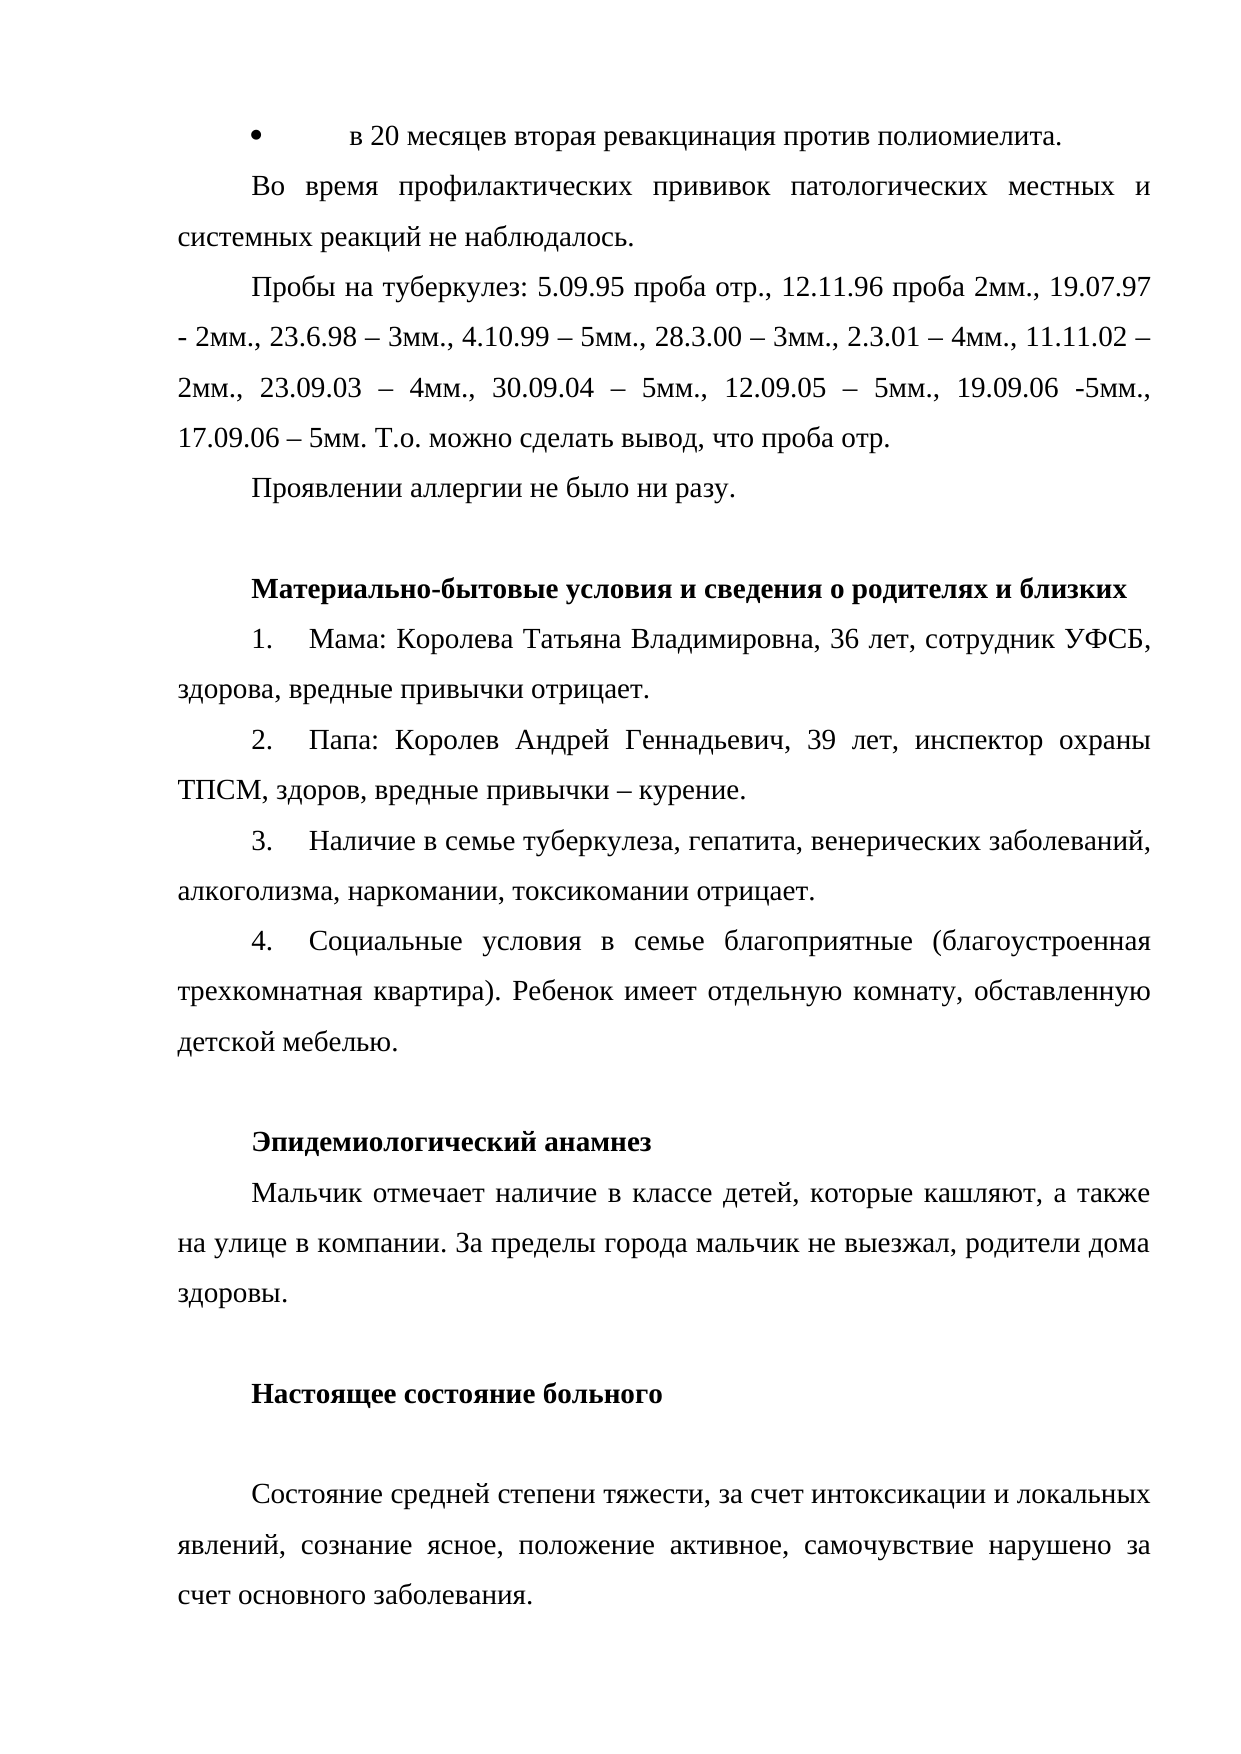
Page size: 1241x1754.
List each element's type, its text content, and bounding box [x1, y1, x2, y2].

text Материально-бытовые условия и сведения о родителях и близких [177, 571, 1152, 604]
list Социальные условия в семье благоприятные (благоустроенная трехкомнатная квартира). Ребенок имеет отдельную комнату, обставленную детской мебелью. [177, 923, 1152, 1057]
text Во время профилактических прививок патологических местных и системных реакций не наблюдалось. [177, 168, 1152, 252]
text Настоящее состояние больного [177, 1376, 1152, 1409]
text Мальчик отмечает наличие в классе детей, которые кашляют, а также на улице в компании. За пределы города мальчик не выезжал, родители дома здоровы. [177, 1175, 1152, 1309]
text Пробы на туберкулез: 5.09.95 проба отр., 12.11.96 проба 2мм., 19.07.97 - 2мм., 23.6.98 – 3мм., 4.10.99 – 5мм., 28.3.00 – 3мм., 2.3.01 – 4мм., 11.11.02 – 2мм., 23.09.03 – 4мм., 30.09.04 – 5мм., 12.09.05 – 5мм., 19.09.06 -5мм., 17.09.06 – 5мм. Т.о. можно сделать вывод, что проба отр. [177, 269, 1152, 454]
list Наличие в семье туберкулеза, гепатита, венерических заболеваний, алкоголизма, наркомании, токсикомании отрицает. [177, 823, 1152, 906]
text Состояние средней степени тяжести, за счет интоксикации и локальных явлений, сознание ясное, положение активное, самочувствие нарушено за счет основного заболевания. [177, 1477, 1152, 1611]
text Проявлении аллергии не было ни разу. [177, 470, 1152, 504]
text Эпидемиологический анамнез [177, 1124, 1152, 1158]
list Папа: Королев Андрей Геннадьевич, 39 лет, инспектор охраны ТПСМ, здоров, вредные привычки – курение. [177, 722, 1152, 806]
list Мама: Королева Татьяна Владимировна, 36 лет, сотрудник УФСБ, здорова, вредные привычки отрицает. [177, 621, 1152, 705]
list в 20 месяцев вторая ревакцинация против полиомиелита. [177, 118, 1152, 152]
